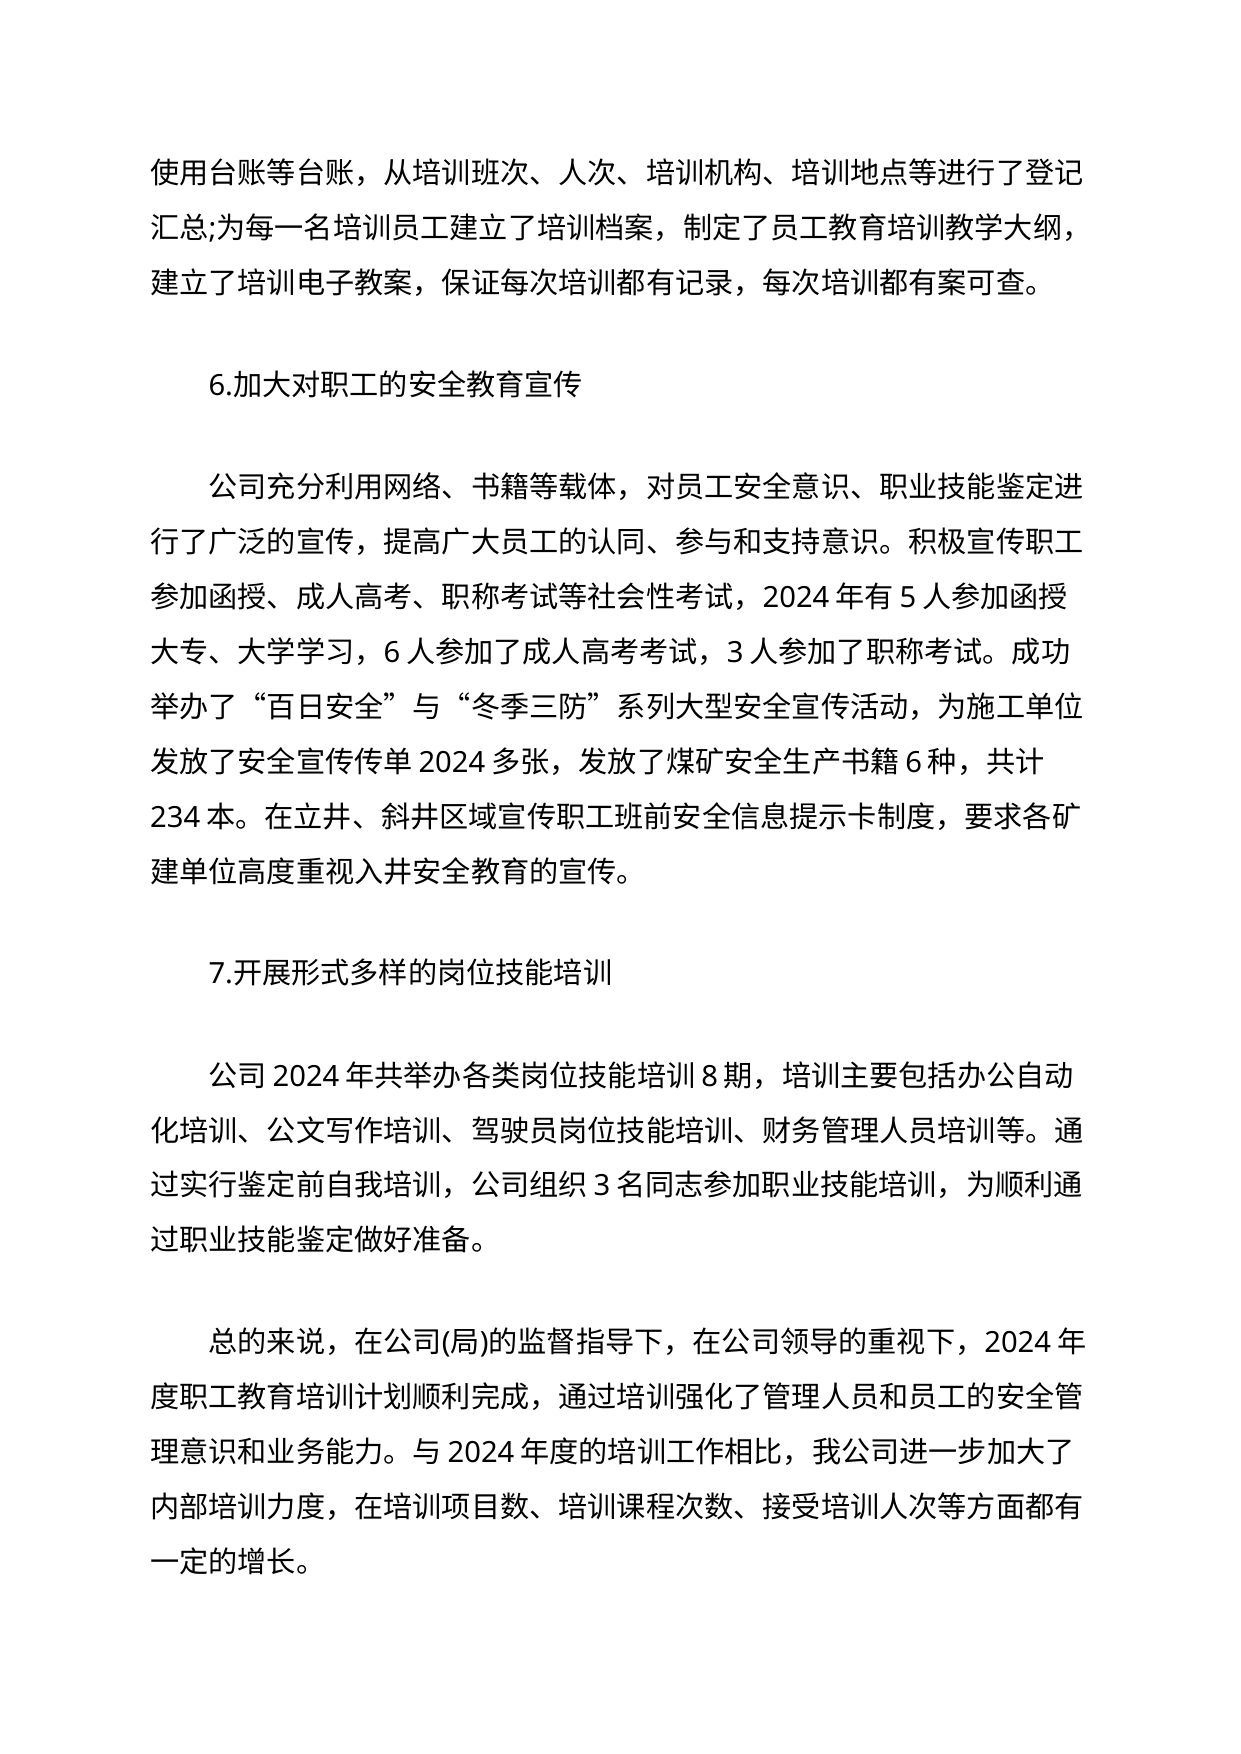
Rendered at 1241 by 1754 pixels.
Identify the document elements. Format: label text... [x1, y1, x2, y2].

text 公司2024年共举办各类岗位技能培训8期，培训主要包括办公自动化培训、公文写作培训、驾驶员岗位技能培训、财务管理人员培训等。通过实行鉴定前自我培训，公司组织3名同志参加职业技能培训，为顺利通过职业技能鉴定做好准备。 [150, 1052, 1090, 1259]
text 总的来说，在公司(局)的监督指导下，在公司领导的重视下，2024年度职工教育培训计划顺利完成，通过培训强化了管理人员和员工的安全管理意识和业务能力。与2024年度的培训工作相比，我公司进一步加大了内部培训力度，在培训项目数、培训课程次数、接受培训人次等方面都有一定的增长。 [150, 1319, 1090, 1581]
text 公司充分利用网络、书籍等载体，对员工安全意识、职业技能鉴定进行了广泛的宣传，提高广大员工的认同、参与和支持意识。积极宣传职工参加函授、成人高考、职称考试等社会性考试，2024年有5人参加函授大专、大学学习，6人参加了成人高考考试，3人参加了职称考试。成功举办了“百日安全”与“冬季三防”系列大型安全宣传活动，为施工单位发放了安全宣传传单2024多张，发放了煤矿安全生产书籍6种，共计234本。在立井、斜井区域宣传职工班前安全信息提示卡制度，要求各矿建单位高度重视入井安全教育的宣传。 [150, 464, 1090, 891]
text 6.加大对职工的安全教育宣传 [150, 362, 1090, 404]
text 7.开展形式多样的岗位技能培训 [150, 950, 1090, 992]
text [150, 150, 1090, 302]
